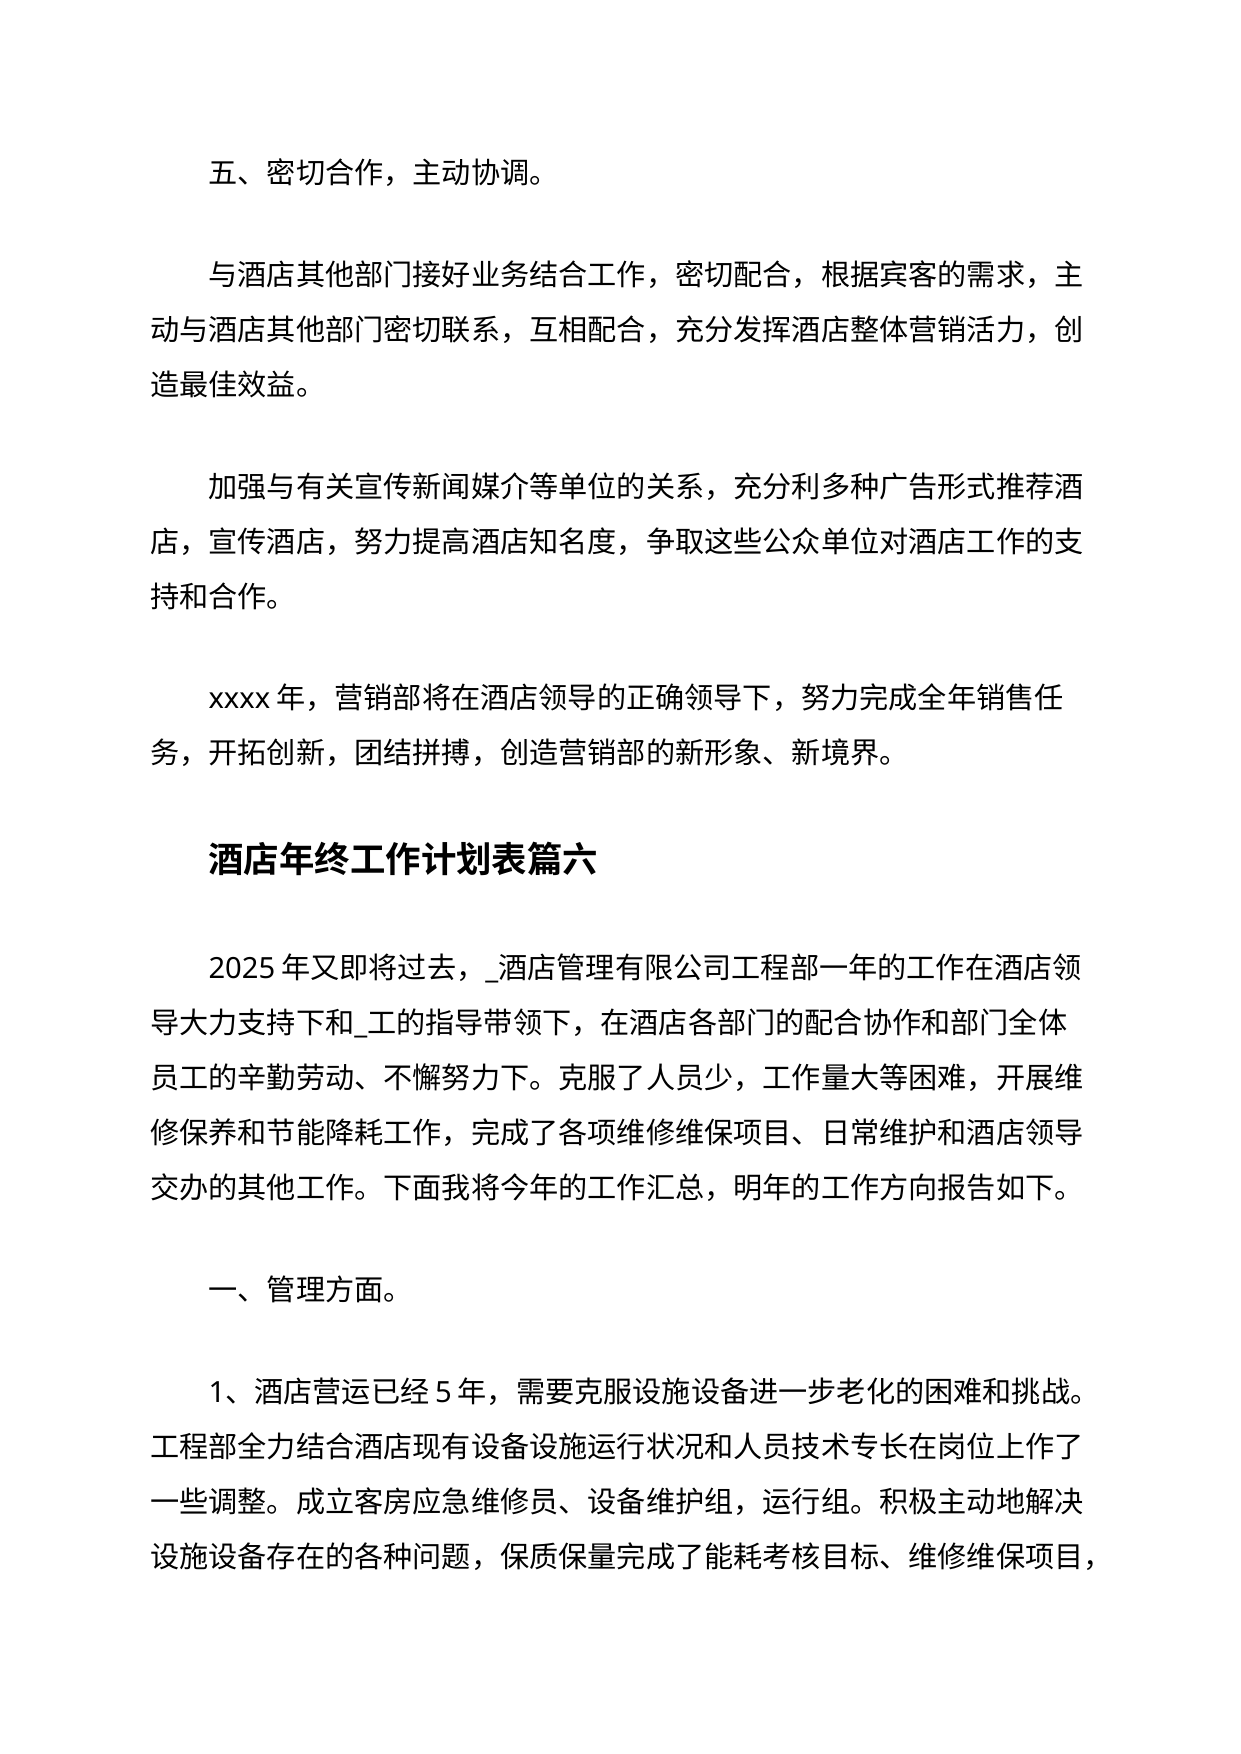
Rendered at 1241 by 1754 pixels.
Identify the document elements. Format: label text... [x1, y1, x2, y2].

text 与酒店其他部门接好业务结合工作，密切配合，根据宾客的需求，主动与酒店其他部门密切联系，互相配合，充分发挥酒店整体营销活力，创造最佳效益。 [150, 252, 1090, 404]
text 一、管理方面。 [150, 1267, 1090, 1309]
text xxxx年，营销部将在酒店领导的正确领导下，努力完成全年销售任务，开拓创新，团结拼搏，创造营销部的新形象、新境界。 [150, 675, 1090, 772]
text 酒店年终工作计划表篇六 [150, 832, 1090, 883]
text 五、密切合作，主动协调。 [150, 150, 1090, 192]
text 2025年又即将过去，_酒店管理有限公司工程部一年的工作在酒店领导大力支持下和_工的指导带领下，在酒店各部门的配合协作和部门全体员工的辛勤劳动、不懈努力下。克服了人员少，工作量大等困难，开展维修保养和节能降耗工作，完成了各项维修维保项目、日常维护和酒店领导交办的其他工作。下面我将今年的工作汇总，明年的工作方向报告如下。 [150, 945, 1090, 1207]
text 加强与有关宣传新闻媒介等单位的关系，充分利多种广告形式推荐酒店，宣传酒店，努力提高酒店知名度，争取这些公众单位对酒店工作的支持和合作。 [150, 463, 1090, 615]
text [150, 1368, 1090, 1576]
